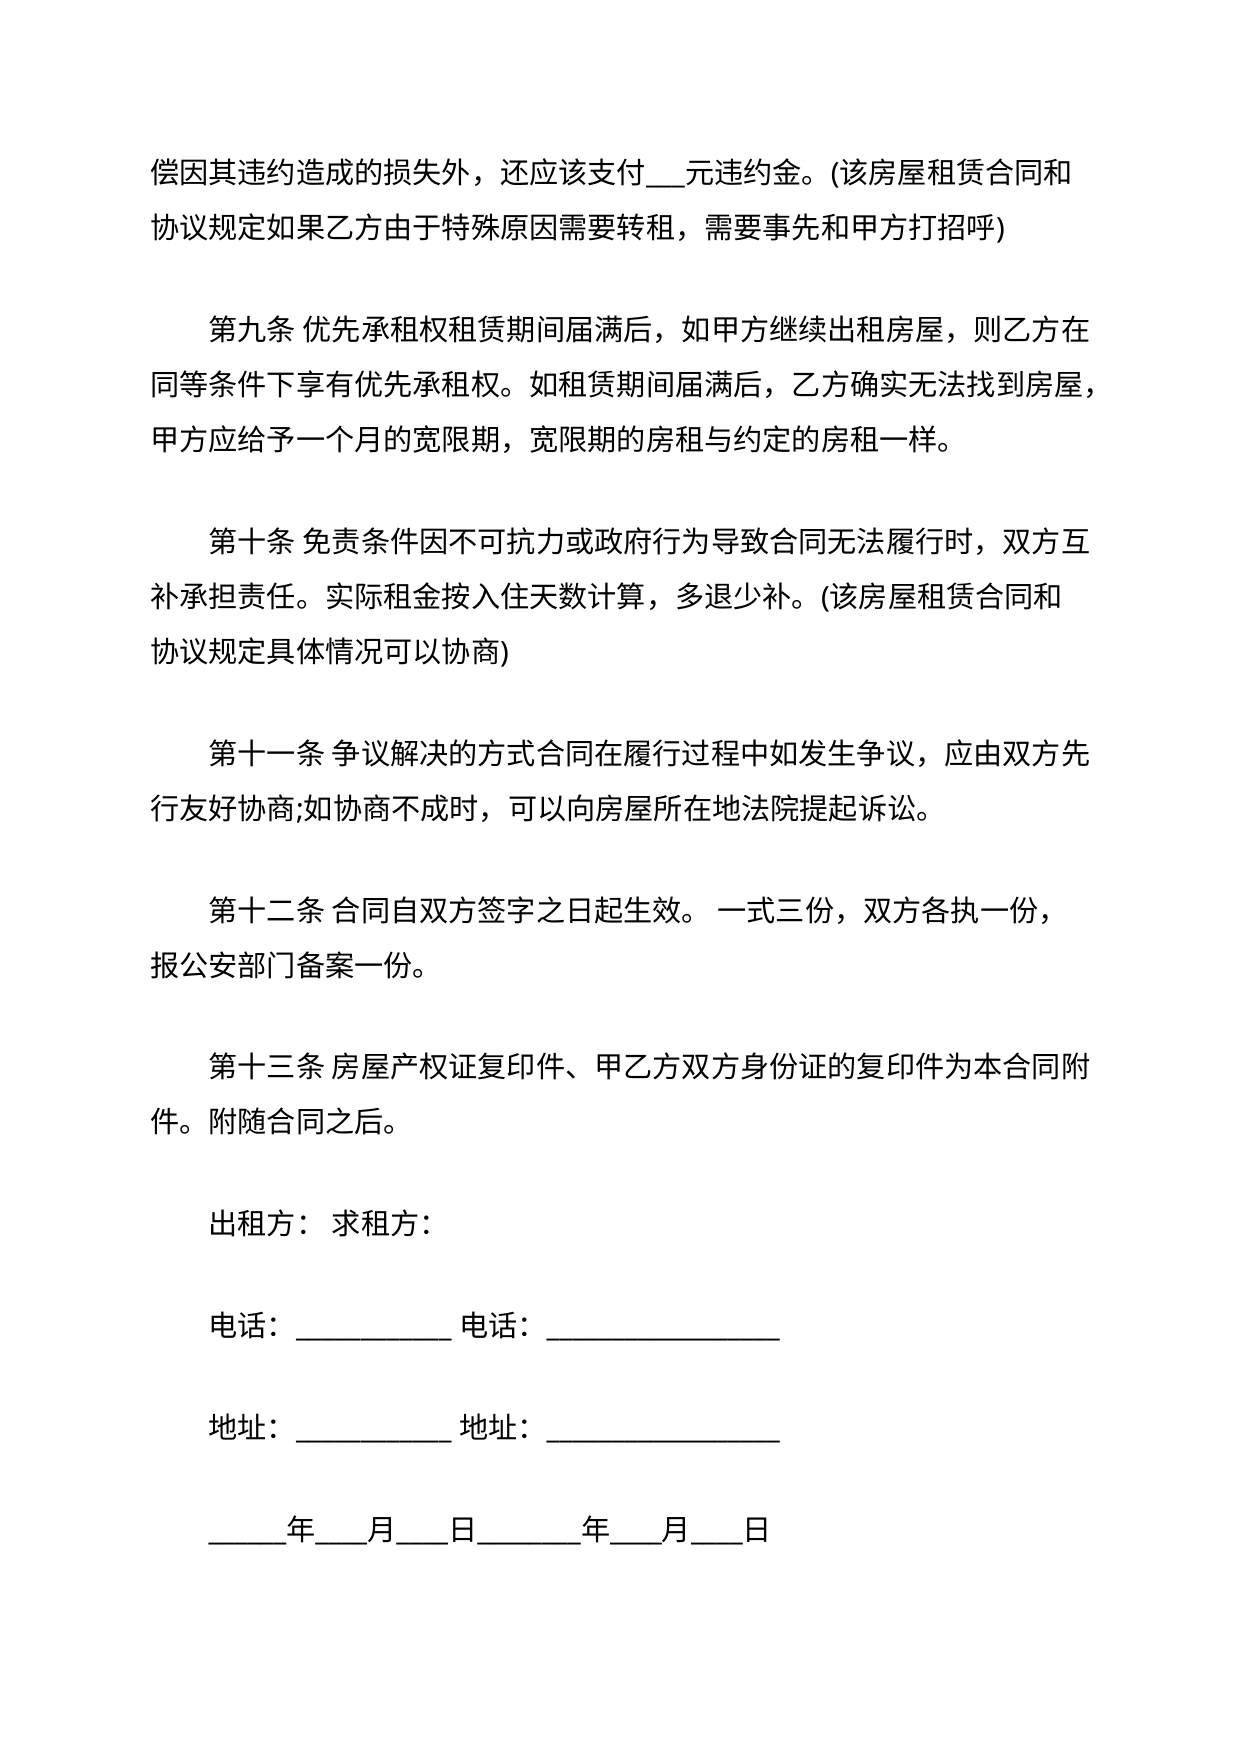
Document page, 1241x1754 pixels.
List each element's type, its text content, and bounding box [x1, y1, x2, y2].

text 第十条 免责条件因不可抗力或政府行为导致合同无法履行时，双方互补承担责任。实际租金按入住天数计算，多退少补。(该房屋租赁合同和协议规定具体情况可以协商) [150, 518, 1090, 671]
text 第十一条 争议解决的方式合同在履行过程中如发生争议，应由双方先行友好协商;如协商不成时，可以向房屋所在地法院提起诉讼。 [150, 730, 1090, 828]
text ______年____月____日________年____月____日 [150, 1506, 1090, 1549]
text 电话：____________ 电话：__________________ [150, 1302, 1090, 1345]
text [150, 150, 1090, 247]
text 第十二条 合同自双方签字之日起生效。 一式三份，双方各执一份，报公安部门备案一份。 [150, 887, 1090, 984]
text 出租方： 求租方： [150, 1201, 1090, 1243]
text 地址：____________ 地址：__________________ [150, 1404, 1090, 1447]
text 第九条 优先承租权租赁期间届满后，如甲方继续出租房屋，则乙方在同等条件下享有优先承租权。如租赁期间届满后，乙方确实无法找到房屋，甲方应给予一个月的宽限期，宽限期的房租与约定的房租一样。 [150, 307, 1090, 459]
text 第十三条 房屋产权证复印件、甲乙方双方身份证的复印件为本合同附件。附随合同之后。 [150, 1044, 1090, 1141]
